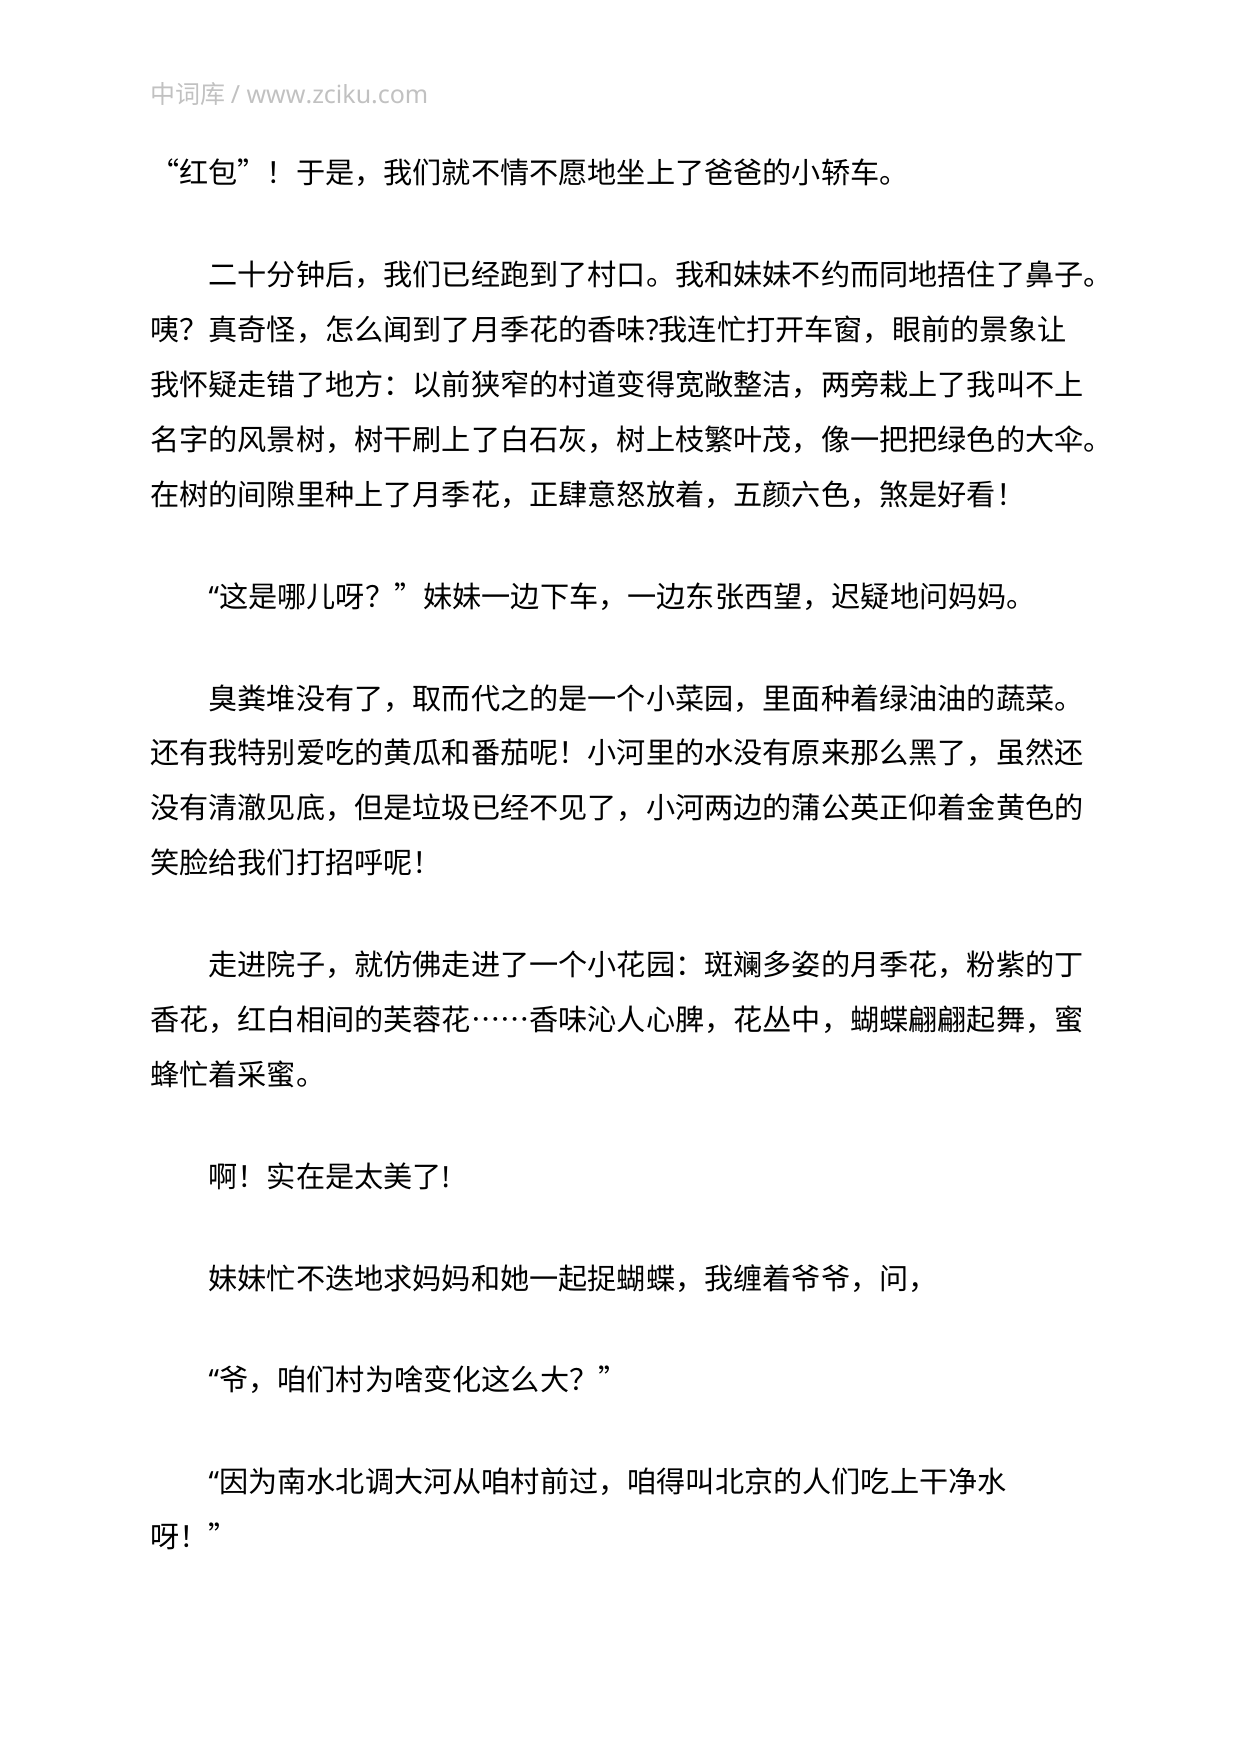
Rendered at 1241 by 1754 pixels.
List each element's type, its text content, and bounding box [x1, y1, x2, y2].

text 走进院子，就仿佛走进了一个小花园：斑斓多姿的月季花，粉紫的丁香花，红白相间的芙蓉花……香味沁人心脾，花丛中，蝴蝶翩翩起舞，蜜蜂忙着采蜜。 [150, 942, 1090, 1094]
text “这是哪儿呀？”妹妹一边下车，一边东张西望，迟疑地问妈妈。 [150, 573, 1090, 616]
text “爷，咱们村为啥变化这么大？” [150, 1357, 1090, 1399]
text “因为南水北调大河从咱村前过，咱得叫北京的人们吃上干净水呀！” [150, 1459, 1090, 1556]
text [150, 150, 1090, 192]
text 妹妹忙不迭地求妈妈和她一起捉蝴蝶，我缠着爷爷，问， [150, 1255, 1090, 1297]
text 臭粪堆没有了，取而代之的是一个小菜园，里面种着绿油油的蔬菜。还有我特别爱吃的黄瓜和番茄呢！小河里的水没有原来那么黑了，虽然还没有清澈见底，但是垃圾已经不见了，小河两边的蒲公英正仰着金黄色的笑脸给我们打招呼呢！ [150, 675, 1090, 882]
text 啊！实在是太美了! [150, 1153, 1090, 1196]
text 二十分钟后，我们已经跑到了村口。我和妹妹不约而同地捂住了鼻子。咦？真奇怪，怎么闻到了月季花的香味?我连忙打开车窗，眼前的景象让我怀疑走错了地方：以前狭窄的村道变得宽敞整洁，两旁栽上了我叫不上名字的风景树，树干刷上了白石灰，树上枝繁叶茂，像一把把绿色的大伞。在树的间隙里种上了月季花，正肆意怒放着，五颜六色，煞是好看！ [150, 252, 1090, 514]
